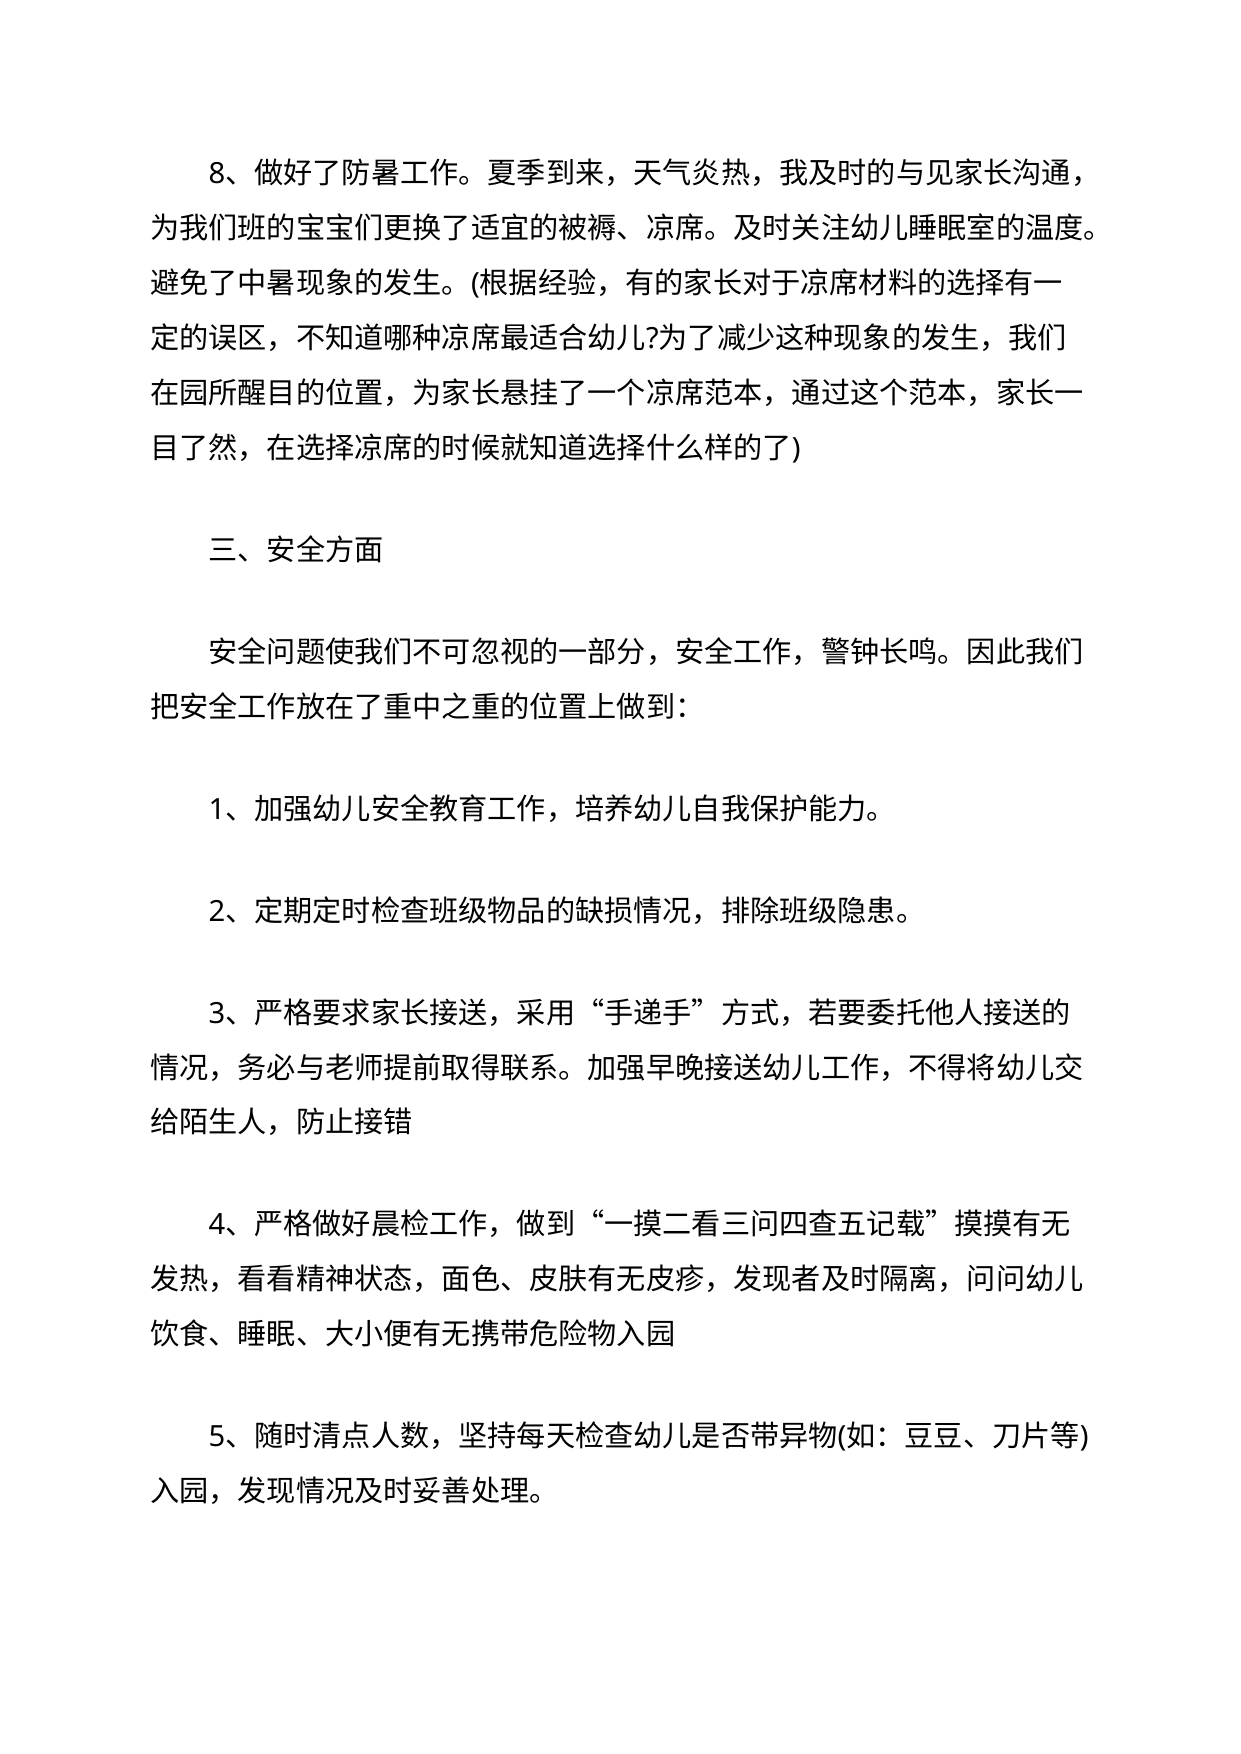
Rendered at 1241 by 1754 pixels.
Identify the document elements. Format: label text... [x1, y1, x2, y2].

text 安全问题使我们不可忽视的一部分，安全工作，警钟长鸣。因此我们把安全工作放在了重中之重的位置上做到： [150, 628, 1090, 726]
text 4、严格做好晨检工作，做到“一摸二看三问四查五记载”摸摸有无发热，看看精神状态，面色、皮肤有无皮疹，发现者及时隔离，问问幼儿饮食、睡眠、大小便有无携带危险物入园 [150, 1201, 1090, 1353]
text 三、安全方面 [150, 527, 1090, 569]
text 2、定期定时检查班级物品的缺损情况，排除班级隐患。 [150, 887, 1090, 929]
text 5、随时清点人数，坚持每天检查幼儿是否带异物(如：豆豆、刀片等)入园，发现情况及时妥善处理。 [150, 1412, 1090, 1510]
text 1、加强幼儿安全教育工作，培养幼儿自我保护能力。 [150, 785, 1090, 828]
text 3、严格要求家长接送，采用“手递手”方式，若要委托他人接送的情况，务必与老师提前取得联系。加强早晚接送幼儿工作，不得将幼儿交给陌生人，防止接错 [150, 989, 1090, 1141]
text 8、做好了防暑工作。夏季到来，天气炎热，我及时的与见家长沟通，为我们班的宝宝们更换了适宜的被褥、凉席。及时关注幼儿睡眠室的温度。避免了中暑现象的发生。(根据经验，有的家长对于凉席材料的选择有一定的误区，不知道哪种凉席最适合幼儿?为了减少这种现象的发生，我们在园所醒目的位置，为家长悬挂了一个凉席范本，通过这个范本，家长一目了然，在选择凉席的时候就知道选择什么样的了) [150, 150, 1090, 467]
